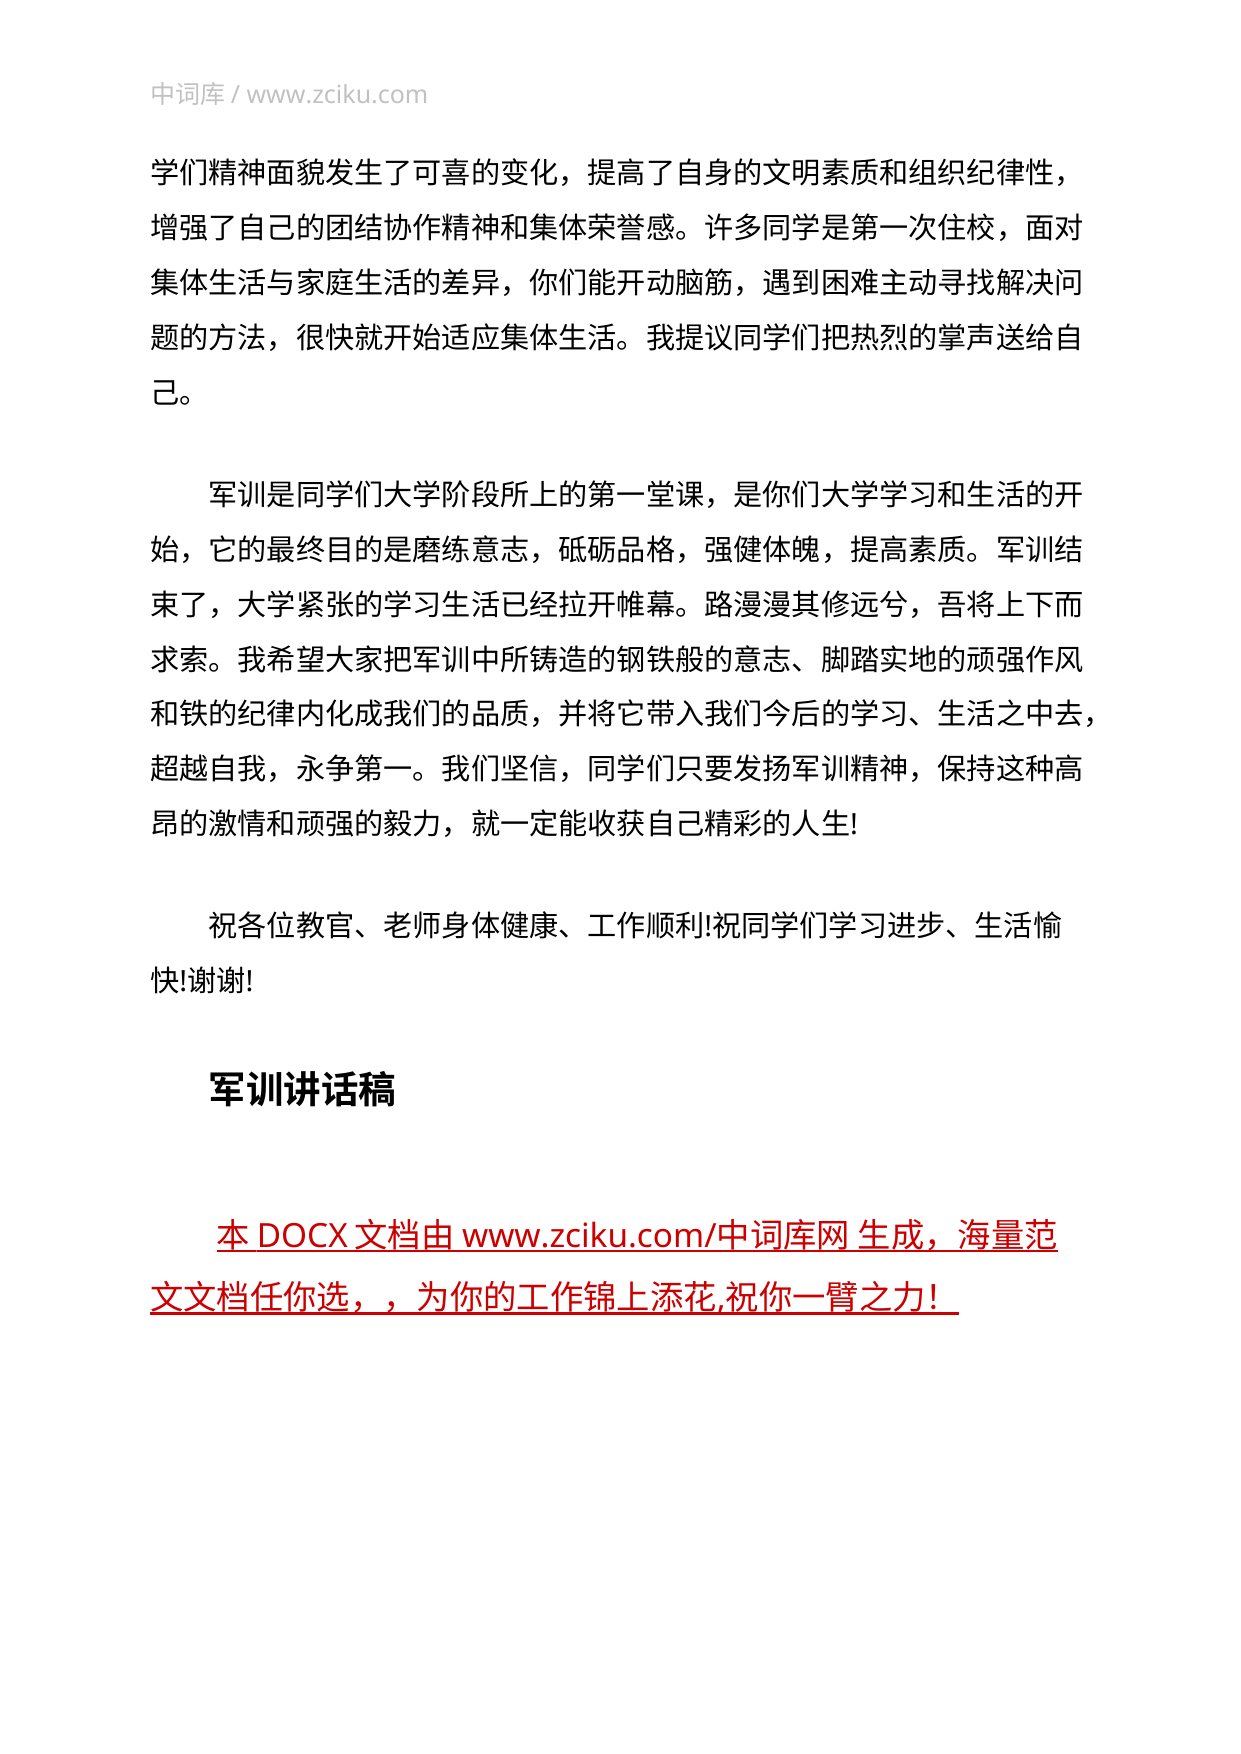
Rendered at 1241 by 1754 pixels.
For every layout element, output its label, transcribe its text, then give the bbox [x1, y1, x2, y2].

text 军训是同学们大学阶段所上的第一堂课，是你们大学学习和生活的开始，它的最终目的是磨练意志，砥砺品格，强健体魄，提高素质。军训结束了，大学紧张的学习生活已经拉开帷幕。路漫漫其修远兮，吾将上下而求索。我希望大家把军训中所铸造的钢铁般的意志、脚踏实地的顽强作风和铁的纪律内化成我们的品质，并将它带入我们今后的学习、生活之中去，超越自我，永争第一。我们坚信，同学们只要发扬军训精神，保持这种高昂的激情和顽强的毅力，就一定能收获自己精彩的人生! [150, 471, 1090, 843]
text 本DOCX文档由 www.zciku.com/中词库网 生成，海量范文文档任你选，，为你的工作锦上添花,祝你一臂之力！ [150, 1208, 1090, 1319]
text 军训讲话稿 [150, 1060, 1090, 1114]
text 祝各位教官、老师身体健康、工作顺利!祝同学们学习进步、生活愉快!谢谢! [150, 903, 1090, 1000]
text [150, 150, 1090, 412]
